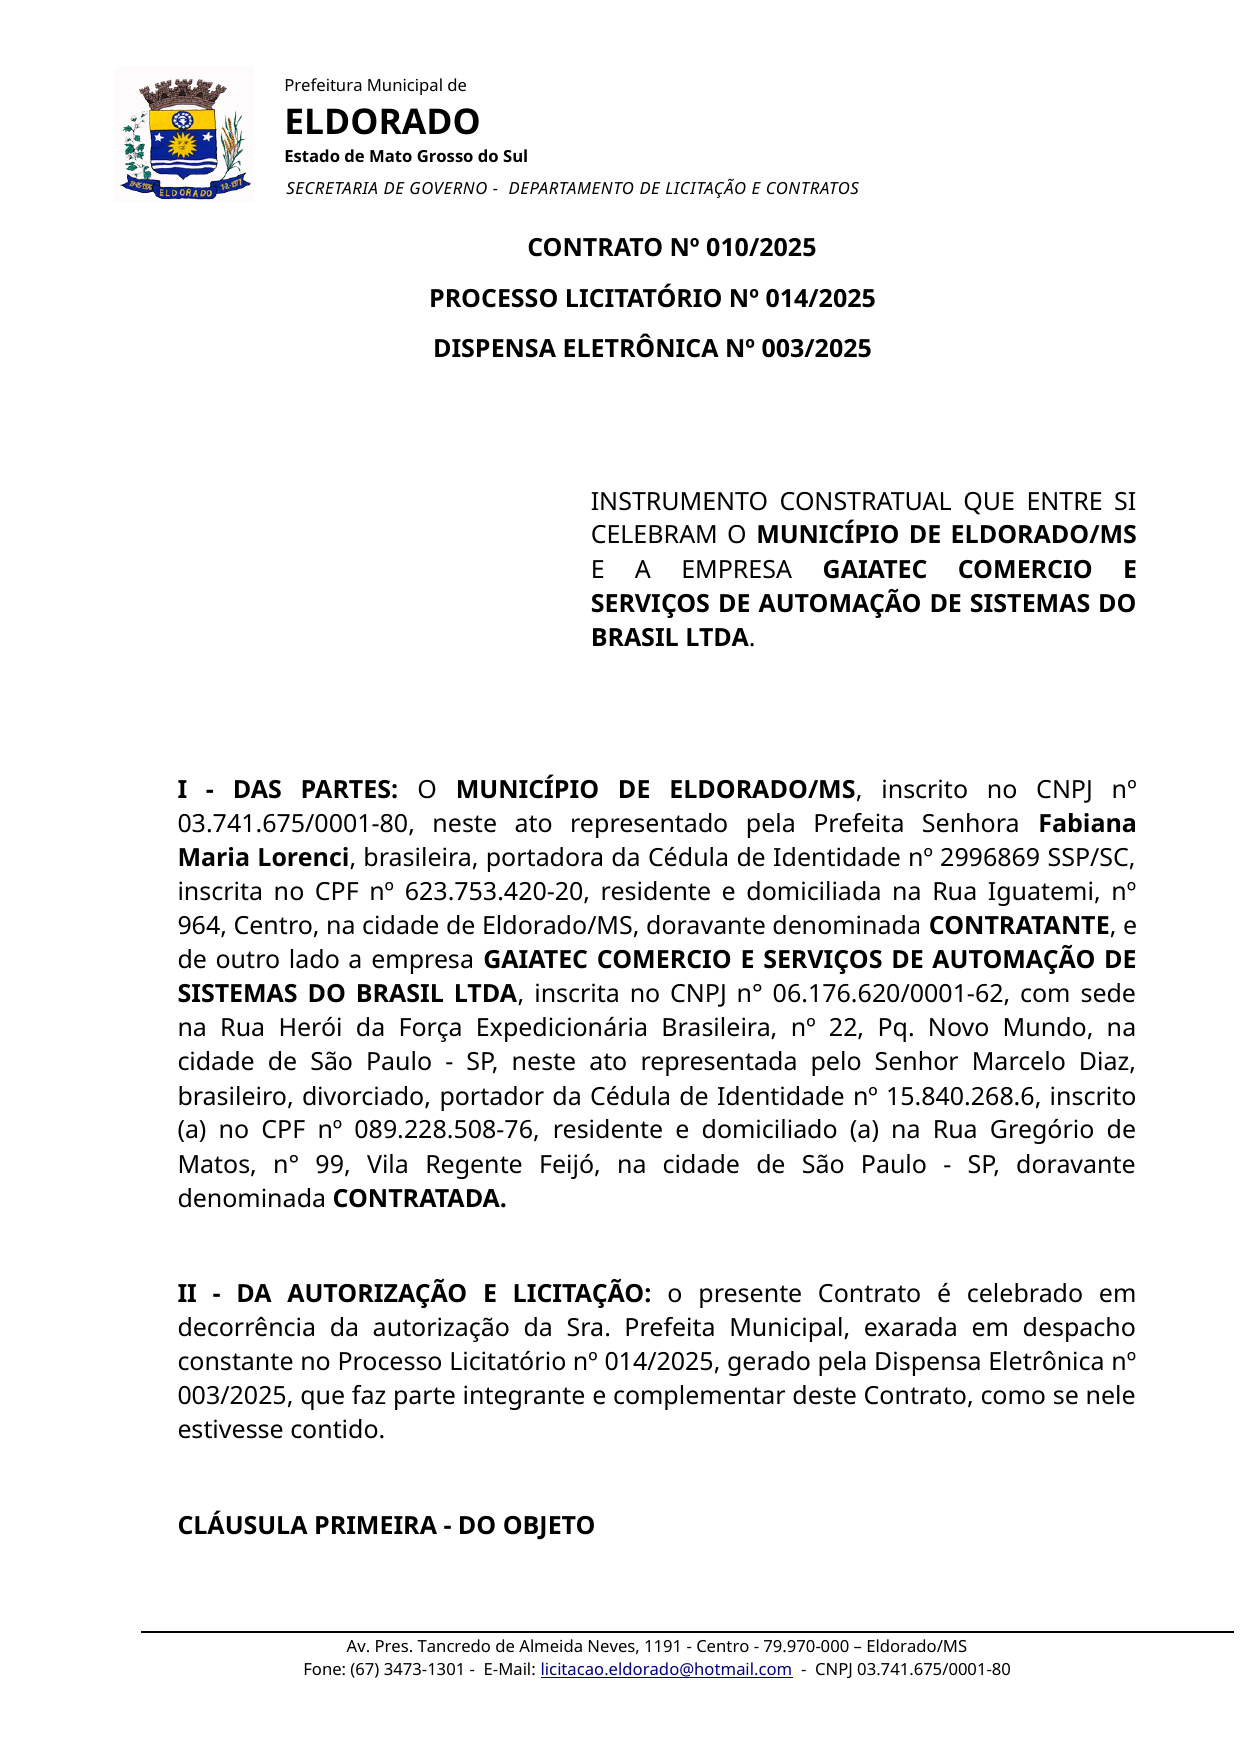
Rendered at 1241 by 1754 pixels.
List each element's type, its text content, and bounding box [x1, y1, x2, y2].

picture [114, 66, 255, 202]
text I - DAS PARTES: O MUNICÍPIO DE ELDORADO/MS, inscrito no CNPJ nº 03.741.675/0001-80, neste ato representado pela Prefeita Senhora Fabiana Maria Lorenci, brasileira, portadora da Cédula de Identidade nº 2996869 SSP/SC, inscrita no CPF nº 623.753.420-20, residente e domiciliada na Rua Iguatemi, nº 964, Centro, na cidade de Eldorado/MS, doravante denominada CONTRATANTE, e de outro lado a empresa GAIATEC COMERCIO E SERVIÇOS DE AUTOMAÇÃO DE SISTEMAS DO BRASIL LTDA, inscrita no CNPJ n° 06.176.620/0001-62, com sede na Rua Herói da Força Expedicionária Brasileira, nº 22, Pq. Novo Mundo, na cidade de São Paulo - SP, neste ato representada pelo Senhor Marcelo Diaz, brasileiro, divorciado, portador da Cédula de Identidade nº 15.840.268.6, inscrito (a) no CPF nº 089.228.508-76, residente e domiciliado (a) na Rua Gregório de Matos, n° 99, Vila Regente Feijó, na cidade de São Paulo - SP, doravante denominada CONTRATADA. [177, 772, 1137, 1214]
text DISPENSA ELETRÔNICA Nº 003/2025 [177, 331, 1128, 365]
text CONTRATO Nº 010/2025 [207, 229, 1137, 263]
text PROCESSO LICITATÓRIO Nº 014/2025 [177, 280, 1128, 314]
text INSTRUMENTO CONSTRATUAL QUE ENTRE SI CELEBRAM O MUNICÍPIO DE ELDORADO/MS E A EMPRESA GAIATEC COMERCIO E SERVIÇOS DE AUTOMAÇÃO DE SISTEMAS DO BRASIL LTDA. [591, 483, 1137, 653]
text CLÁUSULA PRIMEIRA - DO OBJETO [177, 1507, 1137, 1541]
text II - DA AUTORIZAÇÃO E LICITAÇÃO: o presente Contrato é celebrado em decorrência da autorização da Sra. Prefeita Municipal, exarada em despacho constante no Processo Licitatório nº 014/2025, gerado pela Dispensa Eletrônica nº 003/2025, que faz parte integrante e complementar deste Contrato, como se nele estivesse contido. [177, 1276, 1137, 1446]
